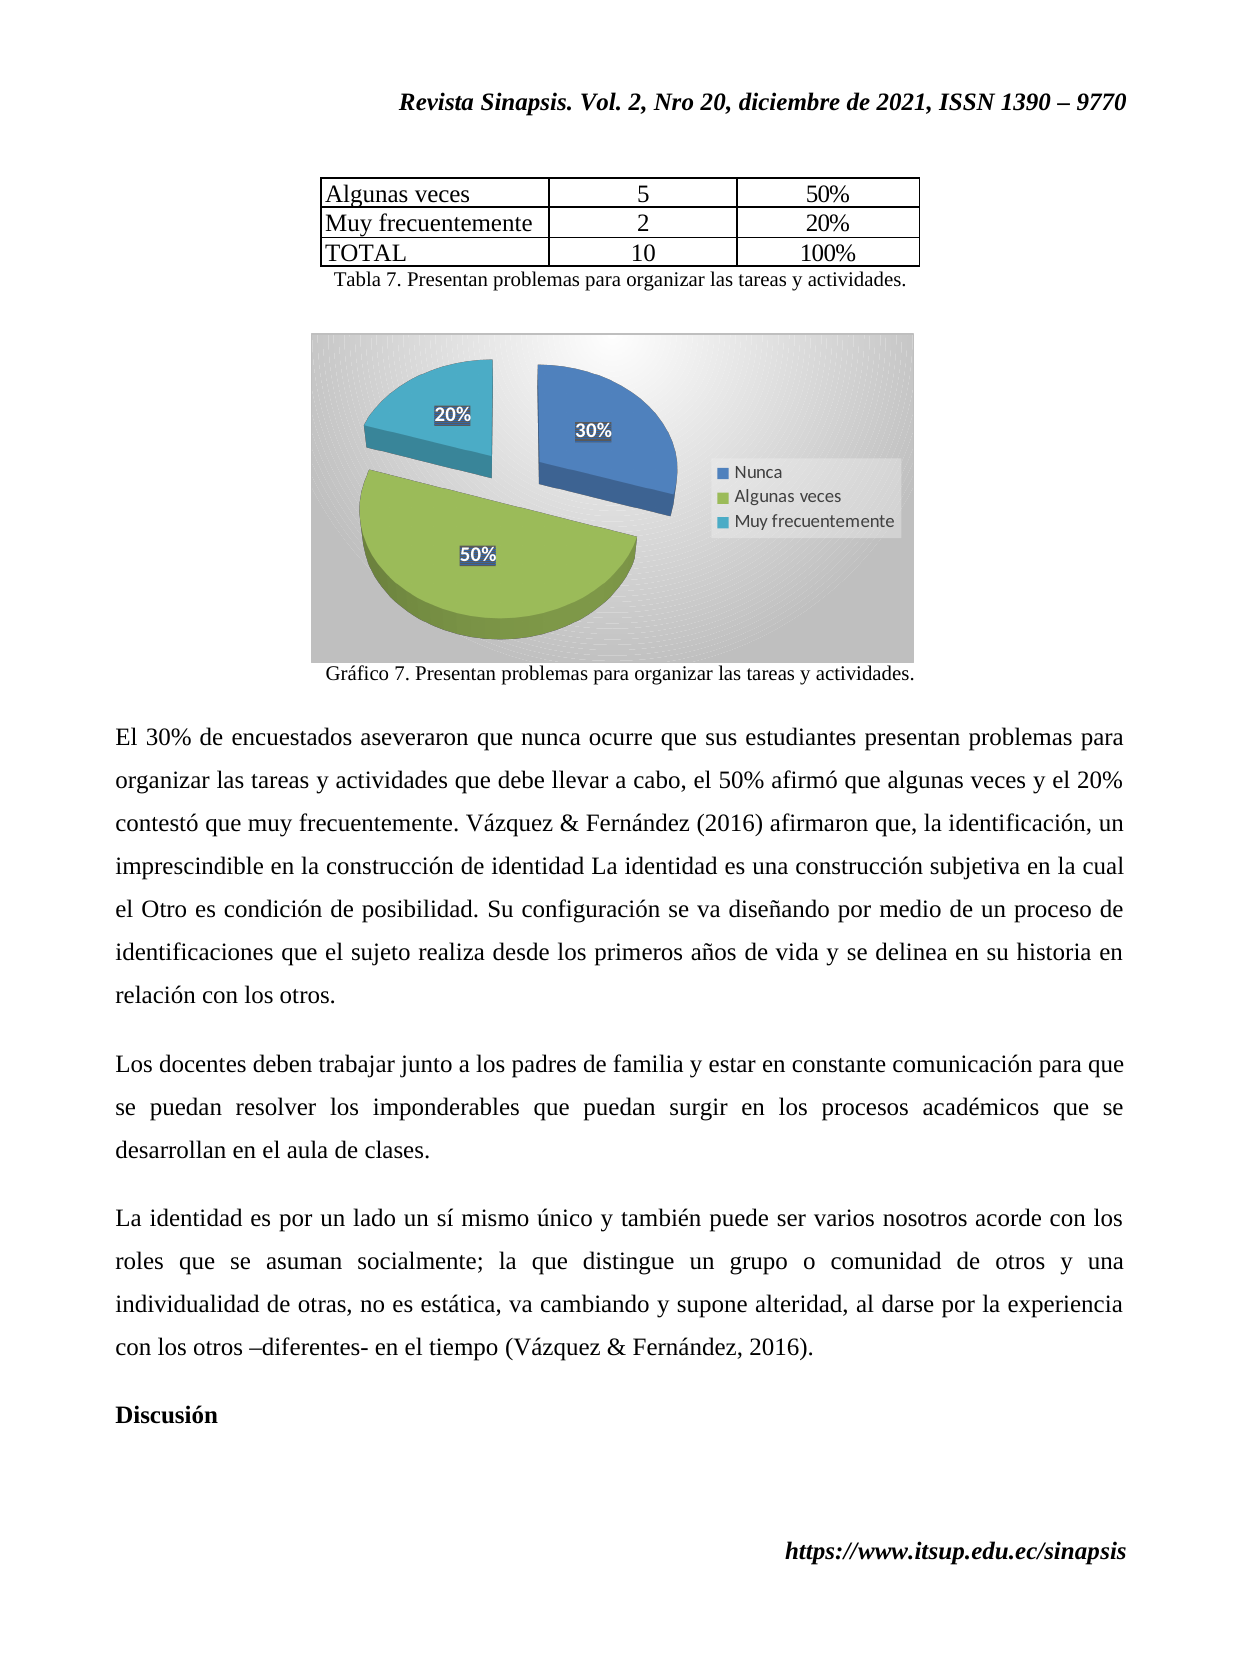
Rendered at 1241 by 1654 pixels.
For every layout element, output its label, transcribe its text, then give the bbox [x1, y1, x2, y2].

text Tabla 7. Presentan problemas para organizar las tareas y actividades. [115, 267, 1125, 291]
text Los docentes deben trabajar junto a los padres de familia y estar en constante comunicación para que se puedan resolver los imponderables que puedan surgir en los procesos académicos que se desarrollan en el aula de clases. [115, 1049, 1125, 1164]
text Gráfico 7. Presentan problemas para organizar las tareas y actividades. [115, 661, 1125, 685]
text El 30% de encuestados aseveraron que nunca ocurre que sus estudiantes presentan problemas para organizar las tareas y actividades que debe llevar a cabo, el 50% afirmó que algunas veces y el 20% contestó que muy frecuentemente. Vázquez & Fernández (2016) afirmaron que, la identificación, un imprescindible en la construcción de identidad La identidad es una construcción subjetiva en la cual el Otro es condición de posibilidad. Su configuración se va diseñando por medio de un proceso de identificaciones que el sujeto realiza desde los primeros años de vida y se delinea en su historia en relación con los otros. [115, 722, 1125, 1009]
text La identidad es por un lado un sí mismo único y también puede ser varios nosotros acorde con los roles que se asuman socialmente; la que distingue un grupo o comunidad de otros y una individualidad de otras, no es estática, va cambiando y supone alteridad, al darse por la experiencia con los otros –diferentes- en el tiempo. [115, 1203, 1125, 1361]
text Discusión [115, 1401, 1125, 1429]
